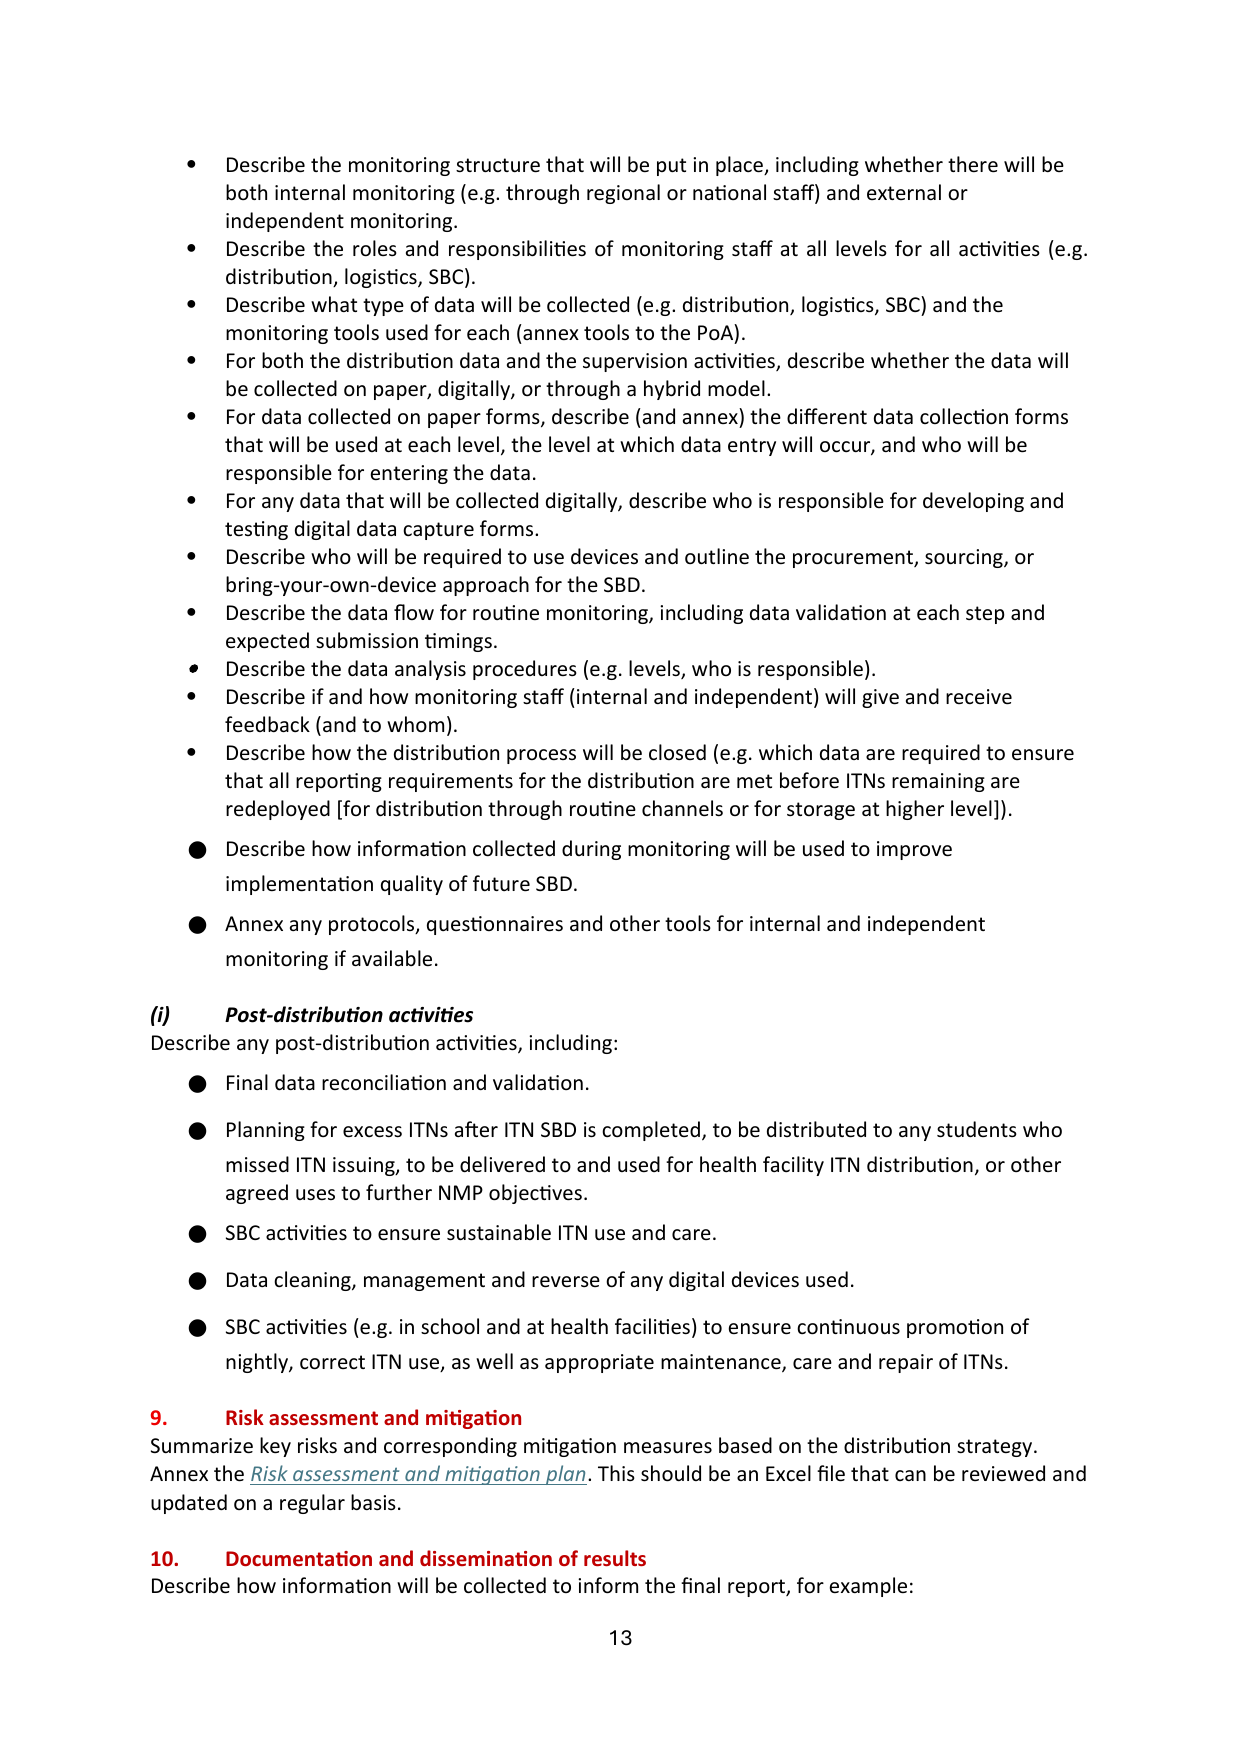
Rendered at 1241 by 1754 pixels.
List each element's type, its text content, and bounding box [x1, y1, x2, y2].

list For data collected on paper forms, describe (and annex) the different data collection forms that will be used at each level, the level at which data entry will occur, and who will be responsible for entering the data. [187, 402, 1090, 486]
list Describe what type of data will be collected (e.g. distribution, logistics, SBC) and the monitoring tools used for each (annex tools to the PoA). [187, 290, 1090, 346]
list For any data that will be collected digitally, describe who is responsible for developing and testing digital data capture forms. [187, 486, 1090, 542]
text Summarize key risks and corresponding mitigation measures based on the distribution strategy. Annex the Risk assessment and mitigation plan. This should be an Excel file that can be reviewed and updated on a regular basis. [150, 1432, 1090, 1516]
text (i) Post-distribution activities [150, 1001, 1090, 1028]
text Describe any post-distribution activities, including: [150, 1028, 1090, 1057]
list Describe how the distribution process will be closed (e.g. which data are required to ensure that all reporting requirements for the distribution are met before ITNs remaining are redeployed [for distribution through routine channels or for storage at higher level]). [187, 738, 1090, 822]
list Describe the data analysis procedures (e.g. levels, who is responsible). [187, 654, 1090, 682]
list Describe who will be required to use devices and outline the procurement, sourcing, or bring-your-own-device approach for the SBD. [187, 542, 1090, 598]
list Planning for excess ITNs after ITN SBD is completed, to be distributed to any students who missed ITN issuing, to be delivered to and used for health facility ITN distribution, or other agreed uses to further NMP objectives. [187, 1103, 1090, 1207]
text 9. Risk assessment and mitigation [150, 1403, 1090, 1432]
text Describe how information will be collected to inform the final report, for example: [150, 1572, 1090, 1600]
list Describe the data flow for routine monitoring, including data validation at each step and expected submission timings. [187, 598, 1090, 654]
list SBC activities to ensure sustainable ITN use and care. [187, 1207, 1090, 1253]
list Describe how information collected during monitoring will be used to improve implementation quality of future SBD. [187, 822, 1090, 897]
list Describe the monitoring structure that will be put in place, including whether there will be both internal monitoring (e.g. through regional or national staff) and external or independent monitoring. [187, 150, 1090, 234]
list Describe if and how monitoring staff (internal and independent) will give and receive feedback (and to whom). [187, 682, 1090, 738]
list Final data reconciliation and validation. [187, 1057, 1090, 1103]
list Describe the roles and responsibilities of monitoring staff at all levels for all activities (e.g. distribution, logistics, SBC). [187, 234, 1090, 290]
list For both the distribution data and the supervision activities, describe whether the data will be collected on paper, digitally, or through a hybrid model. [187, 346, 1090, 402]
list SBC activities (e.g. in school and at health facilities) to ensure continuous promotion of nightly, correct ITN use, as well as appropriate maintenance, care and repair of ITNs. [187, 1301, 1090, 1376]
list Annex any protocols, questionnaires and other tools for internal and independent monitoring if available. [187, 897, 1090, 972]
list Data cleaning, management and reverse of any digital devices used. [187, 1253, 1090, 1301]
text 10. Documentation and dissemination of results [150, 1544, 1090, 1572]
